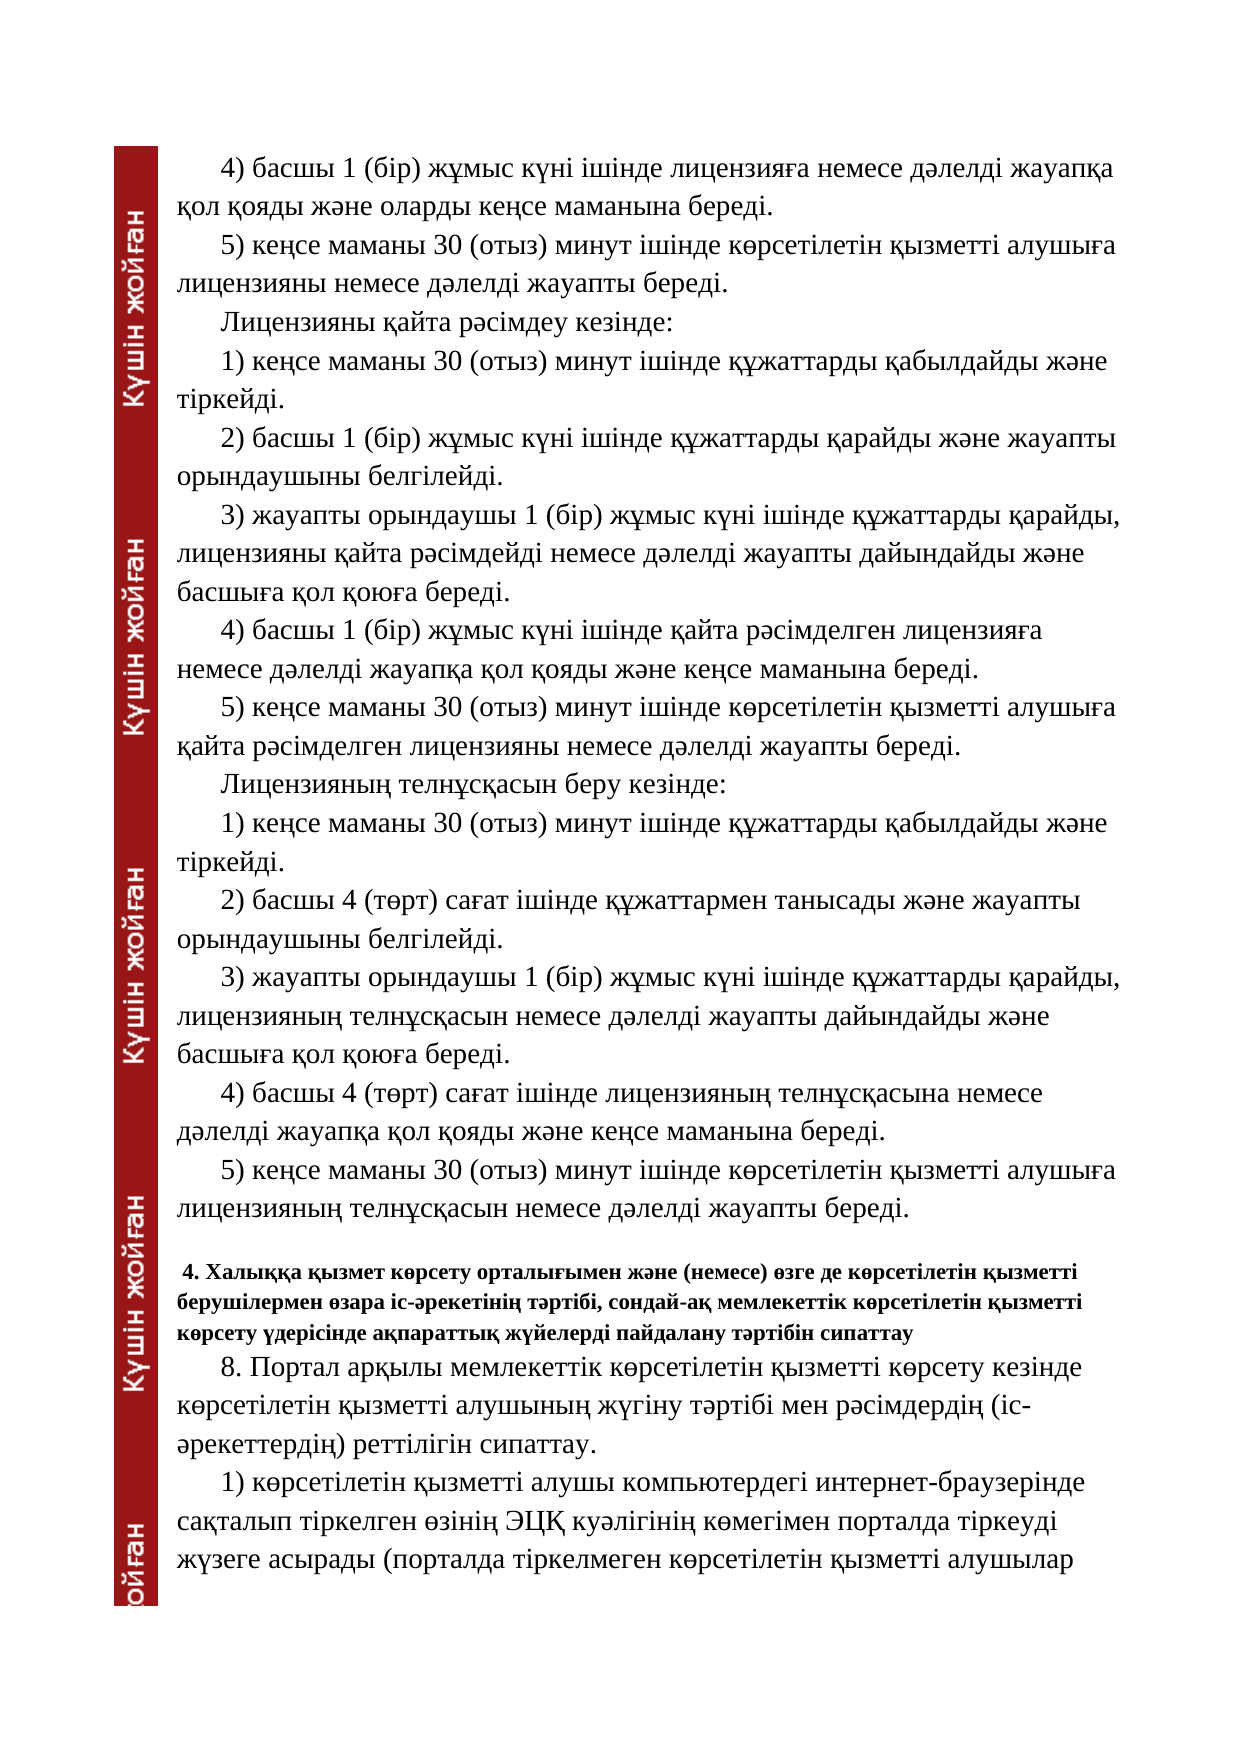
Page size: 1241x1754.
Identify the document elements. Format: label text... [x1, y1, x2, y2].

text 4. Халыққа қызмет көрсету орталығымен және (немесе) өзге де көрсетілетін қызметті берушілермен өзара іс-әрекетінің тәртібі, сондай-ақ мемлекеттік көрсетілетін қызметті көрсету үдерісінде ақпараттық жүйелерді пайдалану тәртібін сипаттау [112, 1258, 1128, 1345]
picture [114, 1254, 158, 1258]
picture [114, 1575, 158, 1606]
picture [114, 1345, 158, 1349]
picture [114, 146, 158, 150]
